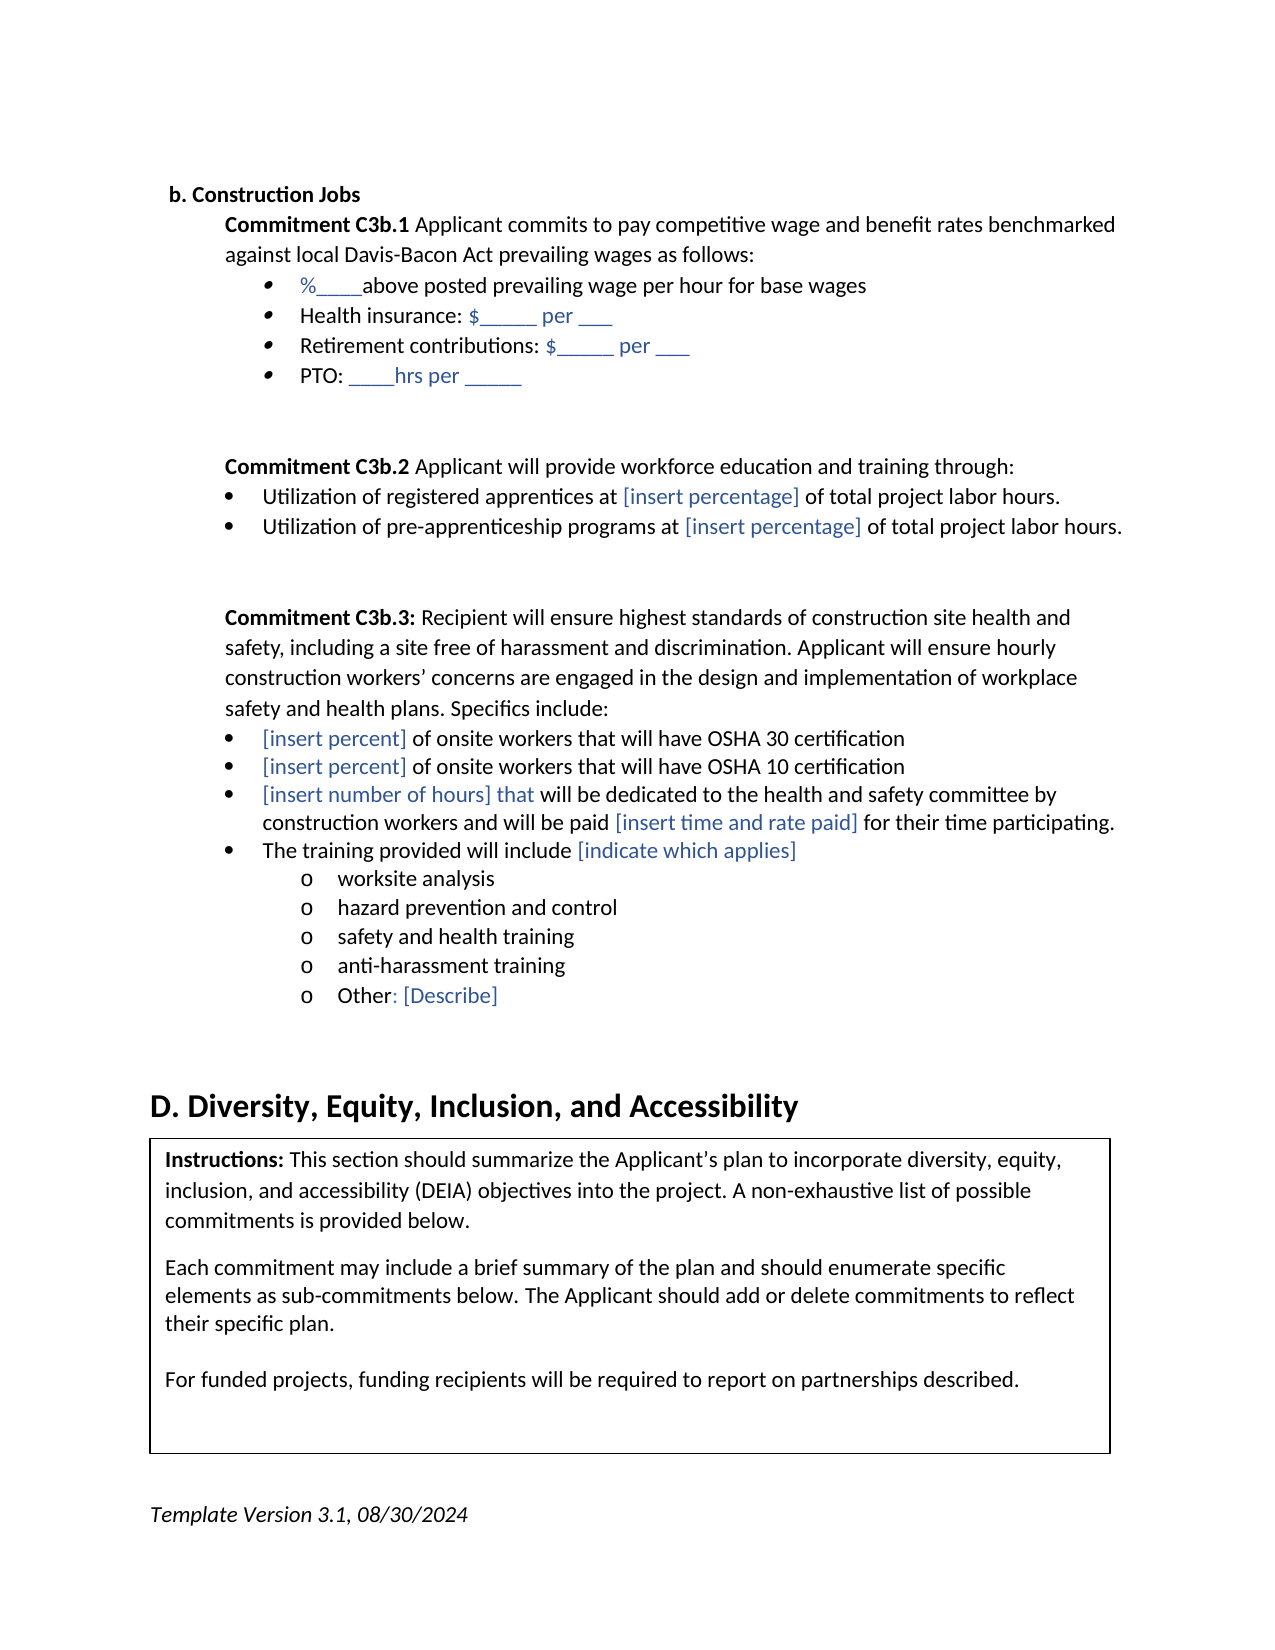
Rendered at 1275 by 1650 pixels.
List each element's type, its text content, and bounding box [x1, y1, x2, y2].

list Utilization of registered apprentices at [insert percentage] of total project labor hours. [225, 482, 1125, 510]
text b. Construction Jobs [169, 180, 1125, 208]
list [insert percent] of onsite workers that will have OSHA 10 certification [225, 752, 1125, 780]
list Retirement contributions: $_____ per ___ [262, 331, 1125, 359]
list Utilization of pre-apprenticeship programs at [insert percentage] of total project labor hours. [225, 512, 1125, 541]
list hazard prevention and control [300, 893, 1125, 922]
text Commitment C3b.2 Applicant will provide workforce education and training through: [225, 452, 1125, 480]
list anti-harassment training [300, 952, 1125, 981]
text Commitment C3b.1 Applicant commits to pay competitive wage and benefit rates benchmarked against local Davis-Bacon Act prevailing wages as follows: [225, 210, 1125, 269]
list Diversity, Equity, Inclusion, and Accessibility [150, 1085, 1125, 1126]
list PTO: ____hrs per _____ [262, 361, 1125, 389]
list safety and health training [300, 922, 1125, 952]
list worksite analysis [300, 864, 1125, 893]
text Commitment C3b.3: Recipient will ensure highest standards of construction site health and safety, including a site free of harassment and discrimination. Applicant will ensure hourly construction workers’ concerns are engaged in the design and implementation of workplace safety and health plans. Specifics include: [225, 603, 1125, 722]
list The training provided will include [indicate which applies] [225, 836, 1125, 864]
list Health insurance: $_____ per ___ [262, 301, 1125, 329]
list [insert percent] of onsite workers that will have OSHA 30 certification [225, 724, 1125, 752]
list [insert number of hours] that will be dedicated to the health and safety committee by construction workers and will be paid [insert time and rate paid] for their time participating. [225, 780, 1125, 836]
list Other: [Describe] [300, 981, 1125, 1010]
list %____above posted prevailing wage per hour for base wages [262, 271, 1125, 299]
